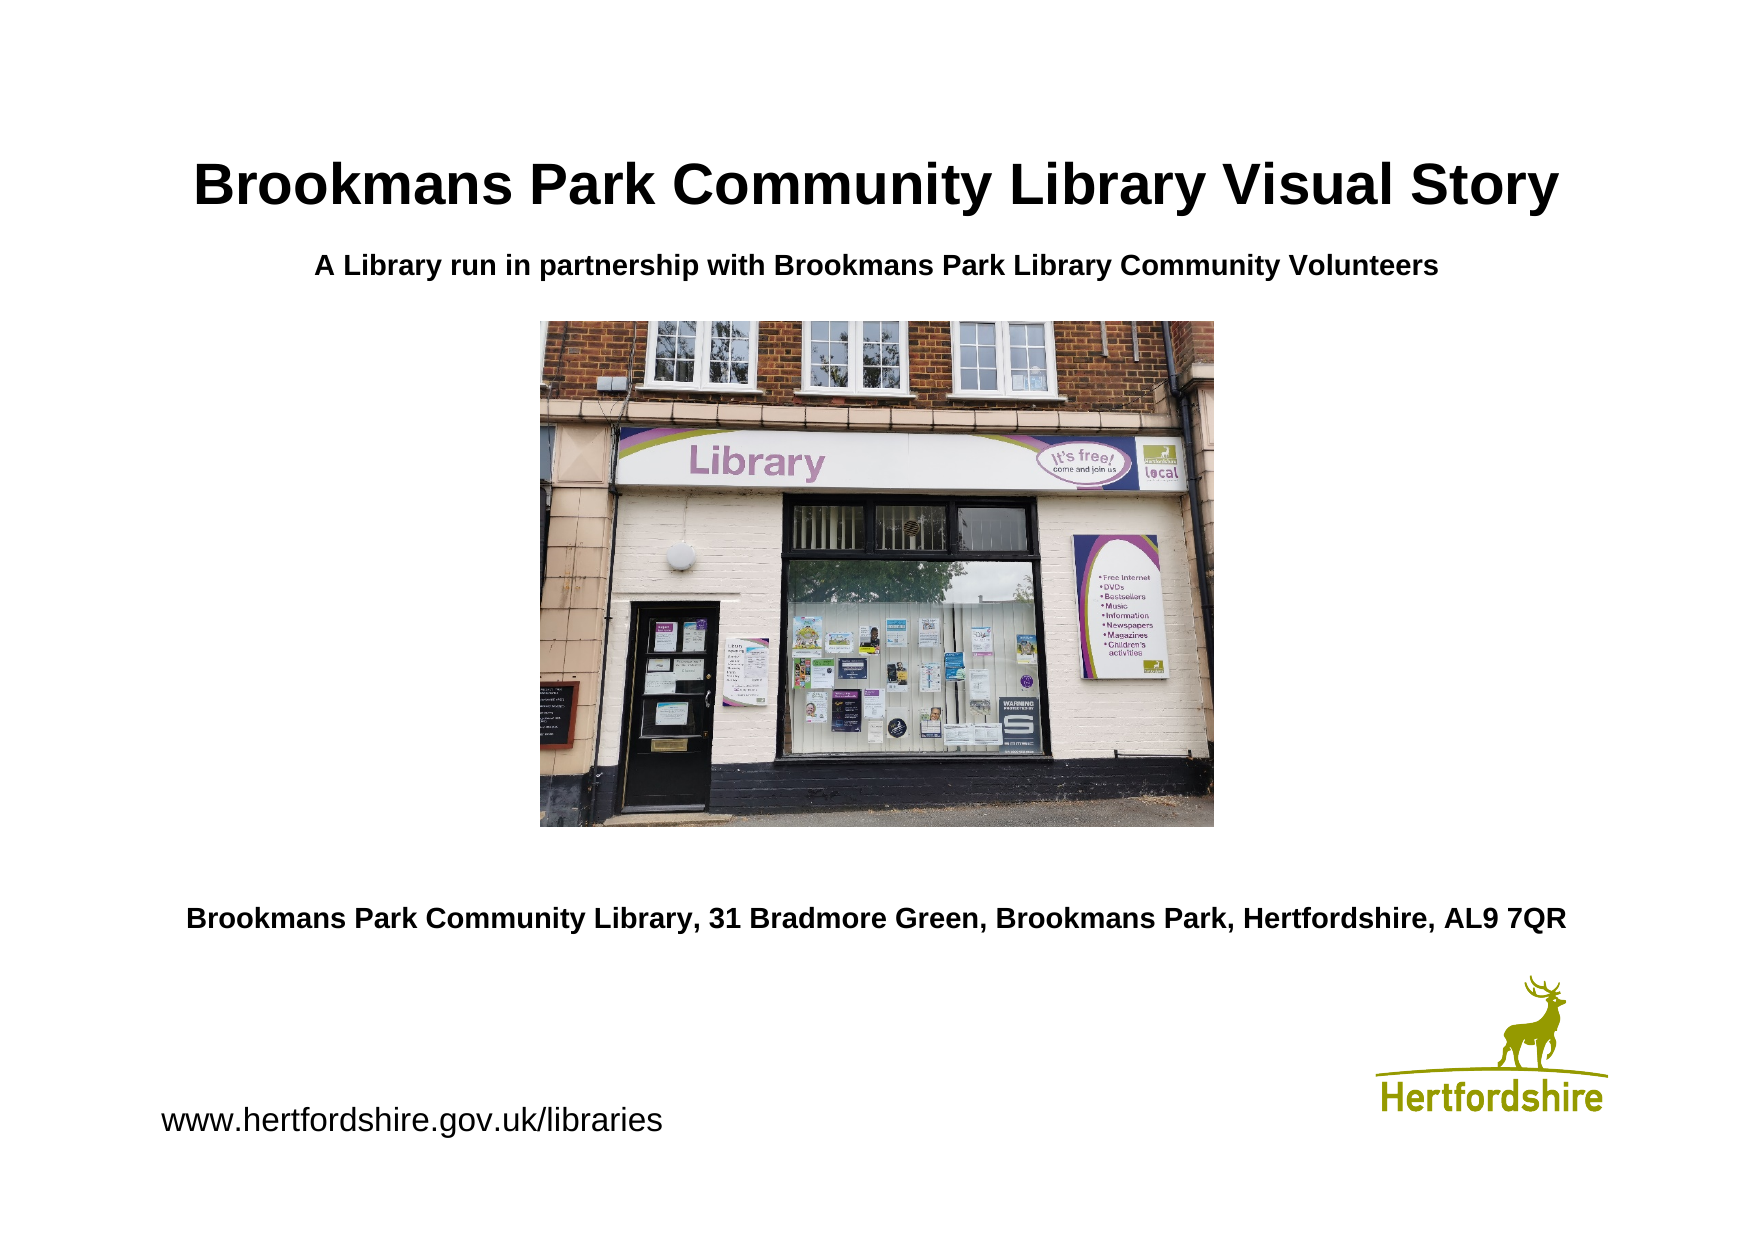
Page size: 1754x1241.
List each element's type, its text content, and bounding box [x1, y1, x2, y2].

text A Library run in partnership with Brookmans Park Library Community Volunteers [150, 248, 1604, 281]
picture [540, 321, 1214, 827]
text Brookmans Park Community Library, 31 Bradmore Green, Brookmans Park, Hertfordshire, AL9 7QR [150, 901, 1604, 934]
picture [1367, 952, 1616, 1139]
text Brookmans Park Community Library Visual Story [150, 150, 1604, 217]
